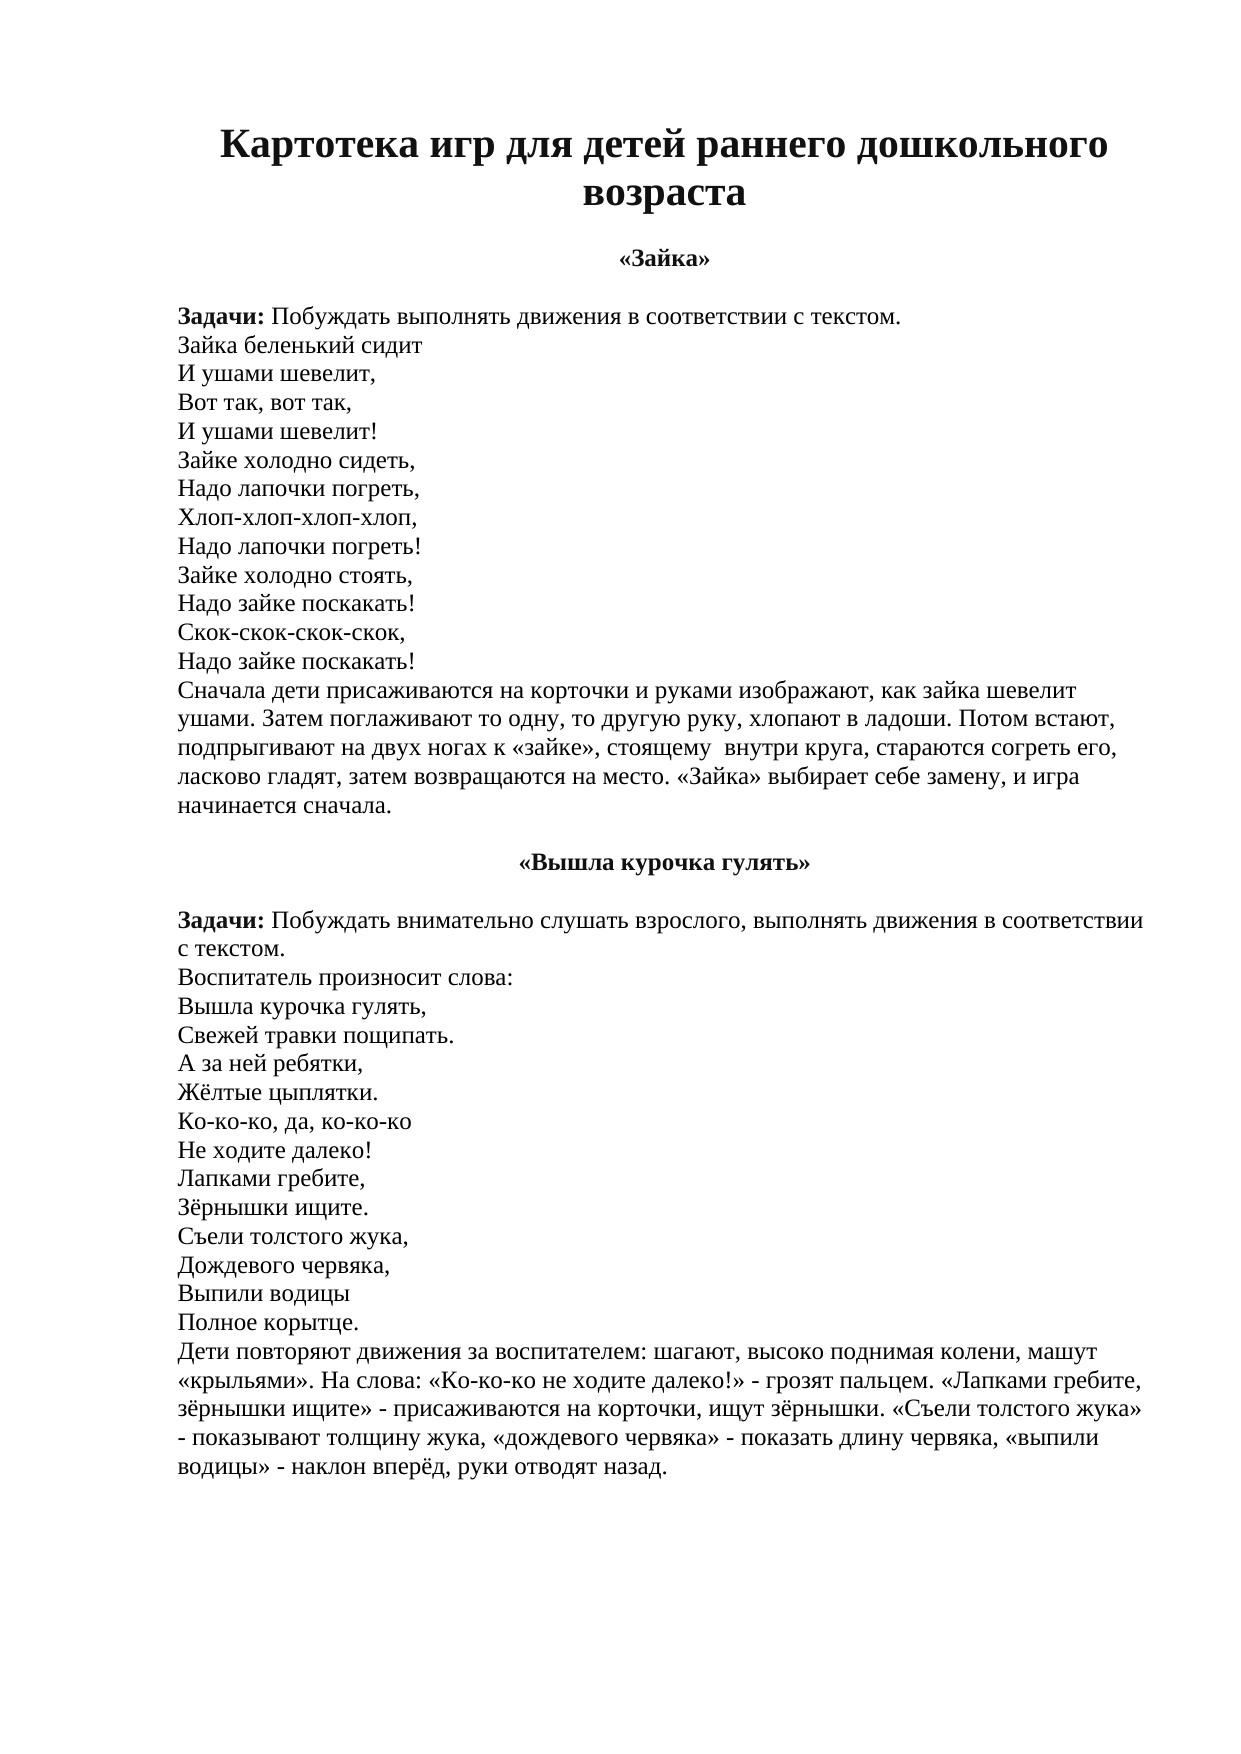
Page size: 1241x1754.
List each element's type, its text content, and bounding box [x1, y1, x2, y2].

text Не ходите далеко! [177, 1135, 1152, 1163]
text Лапками гребите, [177, 1163, 1152, 1192]
text Дети повторяют движения за воспитателем: шагают, высоко поднимая колени, машут «крыльями». На слова: «Ко-ко-ко не ходите далеко!» - грозят пальцем. «Лапками гребите, зёрнышки ищите» - присаживаются на корточки, ищут зёрнышки. «Съели толстого жука» - показывают толщину жука, «дождевого червяка» - показать длину червяка, «выпили водицы» - наклон вперёд, руки отводят назад. [177, 1336, 1152, 1480]
text Надо зайке поскакать! [177, 646, 1152, 675]
text «Зайка» [177, 243, 1152, 272]
text Надо лапочки погреть, [177, 473, 1152, 502]
text Зёрнышки ищите. [177, 1192, 1152, 1221]
text Задачи: Побуждать выполнять движения в соответствии с текстом. [177, 301, 1152, 330]
text Сначала дети присаживаются на корточки и руками изображают, как зайка шевелит ушами. Затем поглаживают то одну, то другую руку, хлопают в ладоши. Потом встают, подпрыгивают на двух ногах к «зайке», стоящему внутри круга, стараются согреть его, ласково гладят, затем возвращаются на место. «Зайка» выбирает себе замену, и игра начинается сначала. [177, 675, 1152, 818]
text Свежей травки пощипать. [177, 1020, 1152, 1048]
text И ушами шевелит, [177, 358, 1152, 387]
text Вот так, вот так, [177, 387, 1152, 416]
text Дождевого червяка, [177, 1250, 1152, 1278]
text И ушами шевелит! [177, 416, 1152, 445]
text Жёлтые цыплятки. [177, 1077, 1152, 1106]
text Зайке холодно стоять, [177, 560, 1152, 588]
text Воспитатель произносит слова: [177, 962, 1152, 991]
text Скок-скок-скок-скок, [177, 617, 1152, 646]
text Картотека игр для детей раннего дошкольного возраста [177, 118, 1152, 214]
text Надо зайке поскакать! [177, 588, 1152, 617]
text Зайке холодно сидеть, [177, 445, 1152, 473]
text «Вышла курочка гулять» [177, 847, 1152, 876]
text Выпили водицы [177, 1278, 1152, 1307]
text Полное корытце. [177, 1307, 1152, 1336]
text Съели толстого жука, [177, 1221, 1152, 1250]
text Задачи: Побуждать внимательно слушать взрослого, выполнять движения в соответствии с текстом. [177, 905, 1152, 962]
text Ко-ко-ко, да, ко-ко-ко [177, 1106, 1152, 1135]
text Хлоп-хлоп-хлоп-хлоп, [177, 502, 1152, 531]
text Зайка беленький сидит [177, 330, 1152, 358]
text Надо лапочки погреть! [177, 531, 1152, 560]
text Вышла курочка гулять, [177, 991, 1152, 1020]
text А за ней ребятки, [177, 1048, 1152, 1077]
